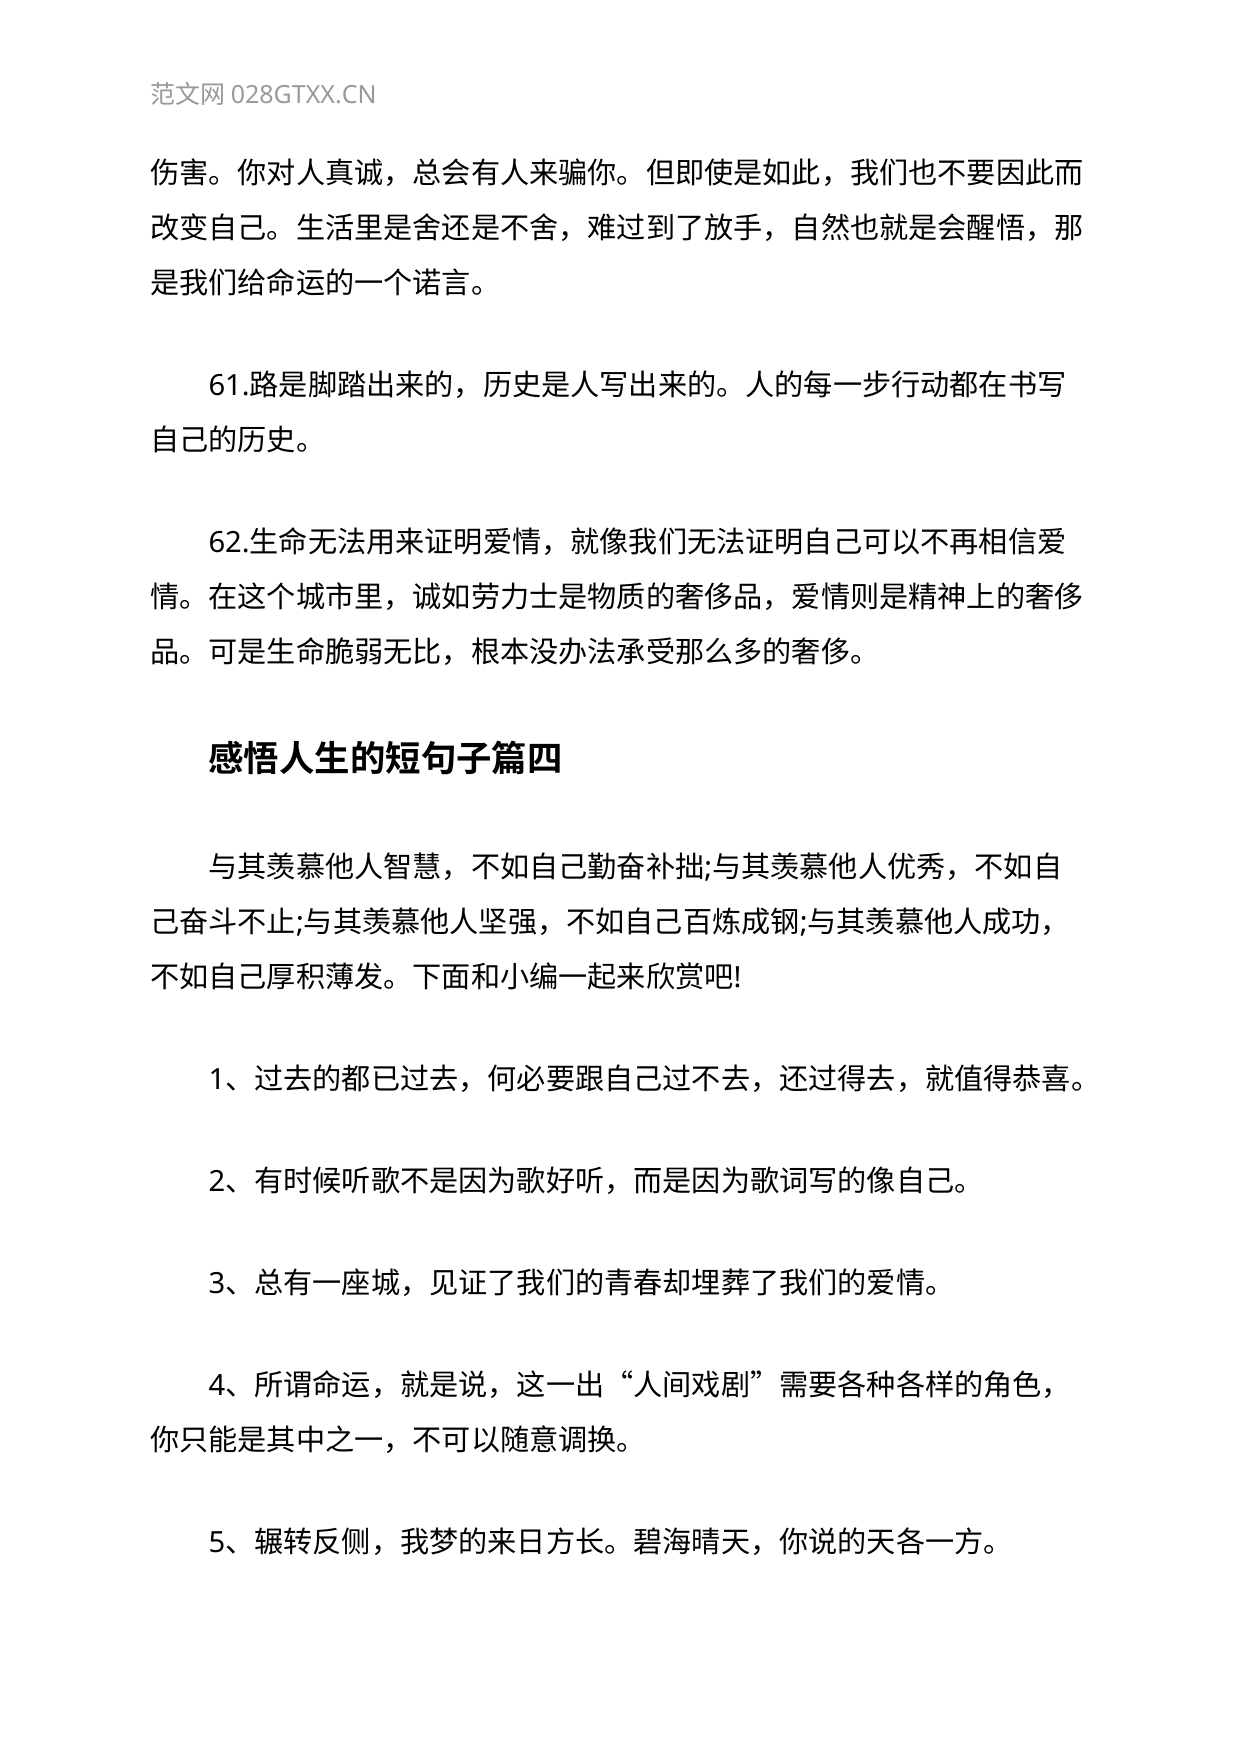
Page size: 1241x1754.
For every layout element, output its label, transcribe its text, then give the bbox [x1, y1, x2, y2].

text 与其羡慕他人智慧，不如自己勤奋补拙;与其羡慕他人优秀，不如自己奋斗不止;与其羡慕他人坚强，不如自己百炼成钢;与其羡慕他人成功，不如自己厚积薄发。下面和小编一起来欣赏吧! [150, 843, 1090, 996]
text 5、辗转反侧，我梦的来日方长。碧海晴天，你说的天各一方。 [150, 1518, 1090, 1561]
text 62.生命无法用来证明爱情，就像我们无法证明自己可以不再相信爱情。在这个城市里，诚如劳力士是物质的奢侈品，爱情则是精神上的奢侈品。可是生命脆弱无比，根本没办法承受那么多的奢侈。 [150, 518, 1090, 671]
text 1、过去的都已过去，何必要跟自己过不去，还过得去，就值得恭喜。 [150, 1055, 1090, 1098]
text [150, 150, 1090, 302]
text 3、总有一座城，见证了我们的青春却埋葬了我们的爱情。 [150, 1259, 1090, 1302]
text 感悟人生的短句子篇四 [150, 730, 1090, 781]
text 4、所谓命运，就是说，这一出“人间戏剧”需要各种各样的角色，你只能是其中之一，不可以随意调换。 [150, 1361, 1090, 1459]
text 2、有时候听歌不是因为歌好听，而是因为歌词写的像自己。 [150, 1157, 1090, 1200]
text 61.路是脚踏出来的，历史是人写出来的。人的每一步行动都在书写自己的历史。 [150, 362, 1090, 459]
